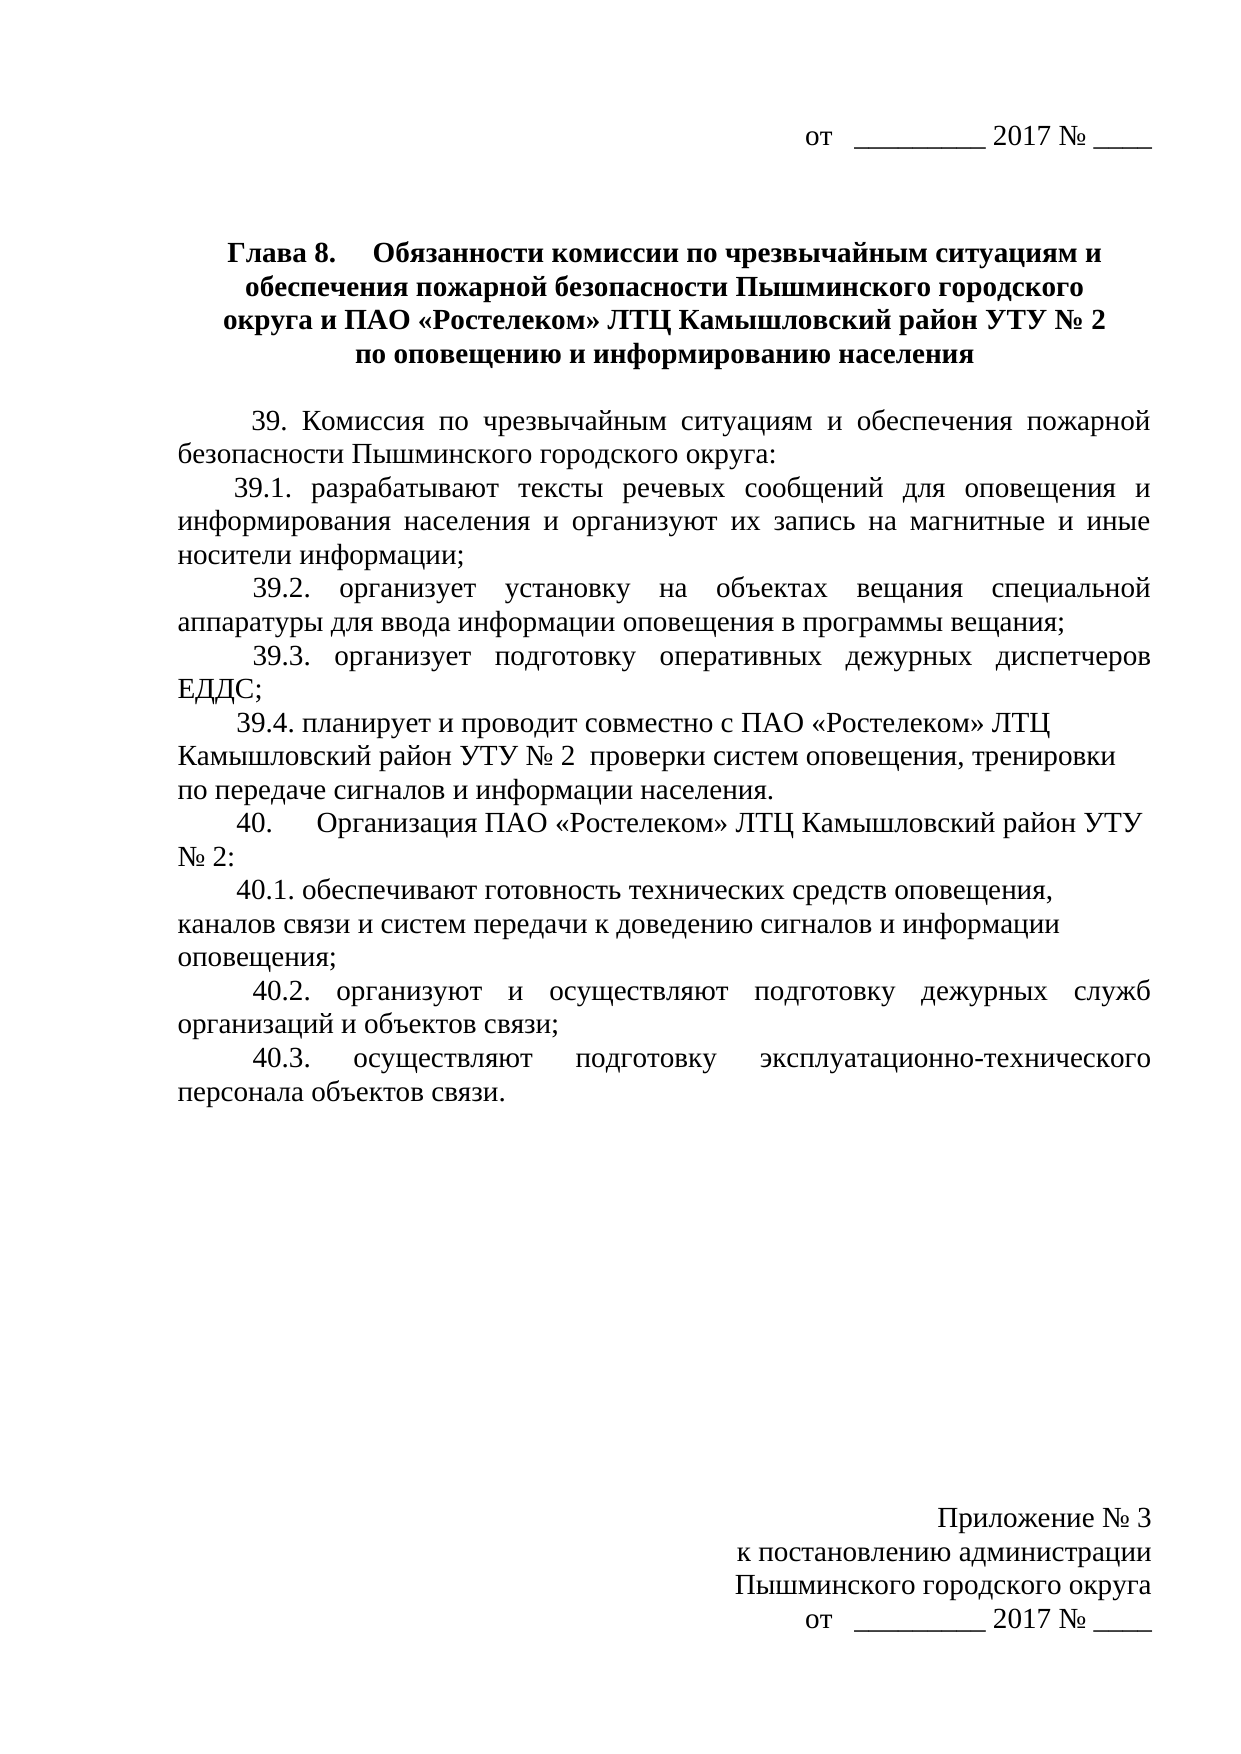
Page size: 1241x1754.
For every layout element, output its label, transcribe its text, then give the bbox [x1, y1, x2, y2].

text 40.2. организуют и осуществляют подготовку дежурных служб организаций и объектов связи; [177, 973, 1152, 1040]
text 39.4. планирует и проводит совместно с ПАО «Ростелеком» ЛТЦ Камышловский район УТУ № 2 проверки систем оповещения, тренировки по передаче сигналов и информации населения. [177, 705, 1152, 805]
text 39.2. организует установку на объектах вещания специальной аппаратуры для ввода информации оповещения в программы вещания; [177, 571, 1152, 638]
text 40.1. обеспечивают готовность технических средств оповещения, каналов связи и систем передачи к доведению сигналов и информации оповещения; [177, 872, 1152, 973]
text 39.1. разрабатывают тексты речевых сообщений для оповещения и информирования населения и организуют их запись на магнитные и иные носители информации; [177, 470, 1152, 571]
text Приложение № 3 [177, 1500, 1152, 1534]
text 39. Комиссия по чрезвычайным ситуациям и обеспечения пожарной безопасности Пышминского городского округа: [177, 403, 1152, 470]
text 40..40 Организация ПАО «Ростелеком» ЛТЦ Камышловский район УТУ № 2: [177, 805, 1152, 872]
text 39.3. организует подготовку оперативных дежурных диспетчеров ЕДДС; [177, 638, 1152, 705]
text Глава 8. Обязанности комиссии по чрезвычайным ситуациям и обеспечения пожарной безопасности Пышминского городского округа и ПАО «Ростелеком» ЛТЦ Камышловский район УТУ № 2 по оповещению и информированию населения [207, 235, 1122, 369]
text к постановлению администрации Пышминского городского округа [709, 1534, 1152, 1601]
text от _________ 2017 № ____ [709, 118, 1152, 152]
text 40.3. осуществляют подготовку эксплуатационно-технического персонала объектов связи. [177, 1040, 1152, 1107]
text от _________ 2017 № ____ [709, 1601, 1152, 1634]
